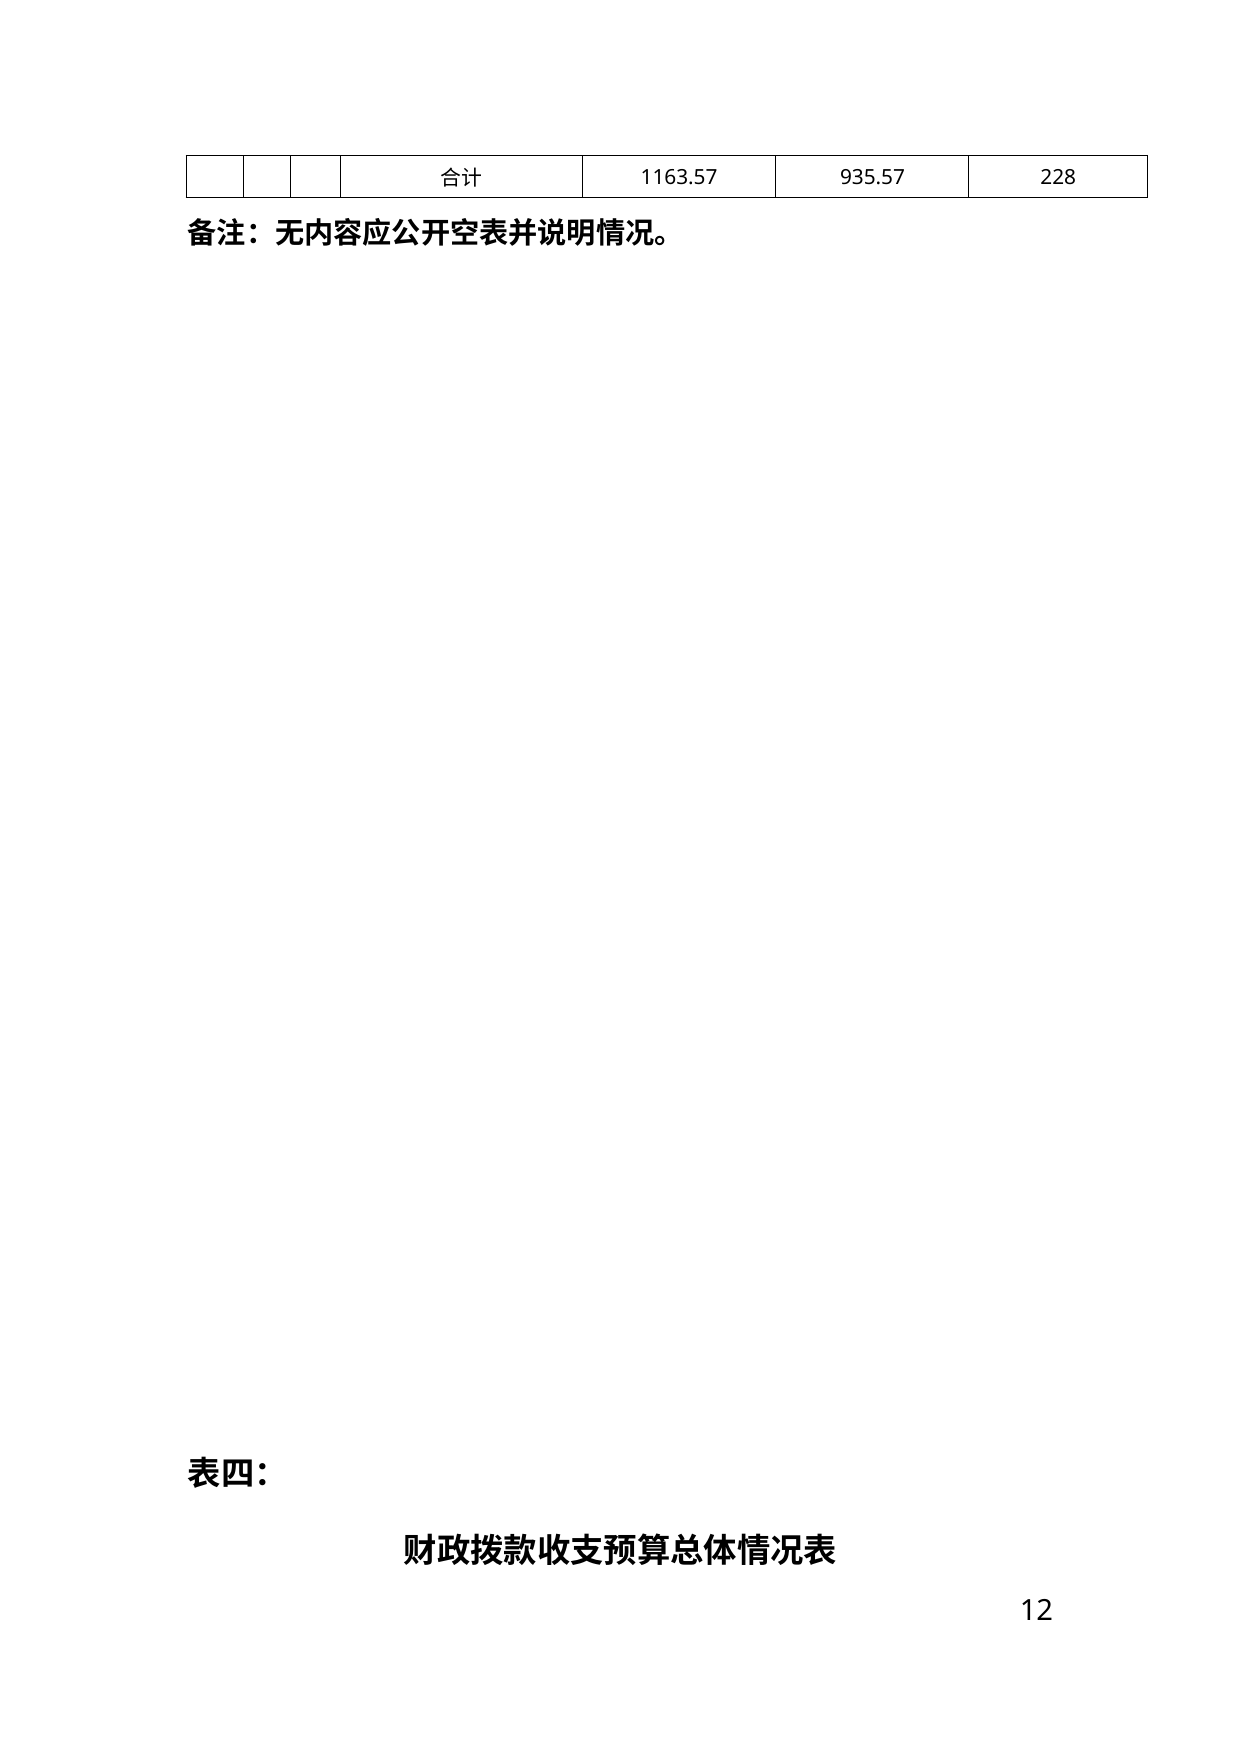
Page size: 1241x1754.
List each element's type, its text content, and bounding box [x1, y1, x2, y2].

table_cell [244, 156, 290, 197]
table_cell 1163.57 [583, 156, 775, 197]
text 表四： [187, 1438, 1053, 1503]
text 财政拨款收支预算总体情况表 [187, 1515, 1053, 1580]
table_cell 合计 [341, 156, 582, 197]
table_cell [291, 156, 340, 197]
table_cell [187, 156, 243, 197]
table_cell 228 [969, 156, 1147, 197]
text 备注：无内容应公开空表并说明情况。 [187, 198, 1053, 263]
table_cell 935.57 [776, 156, 968, 197]
